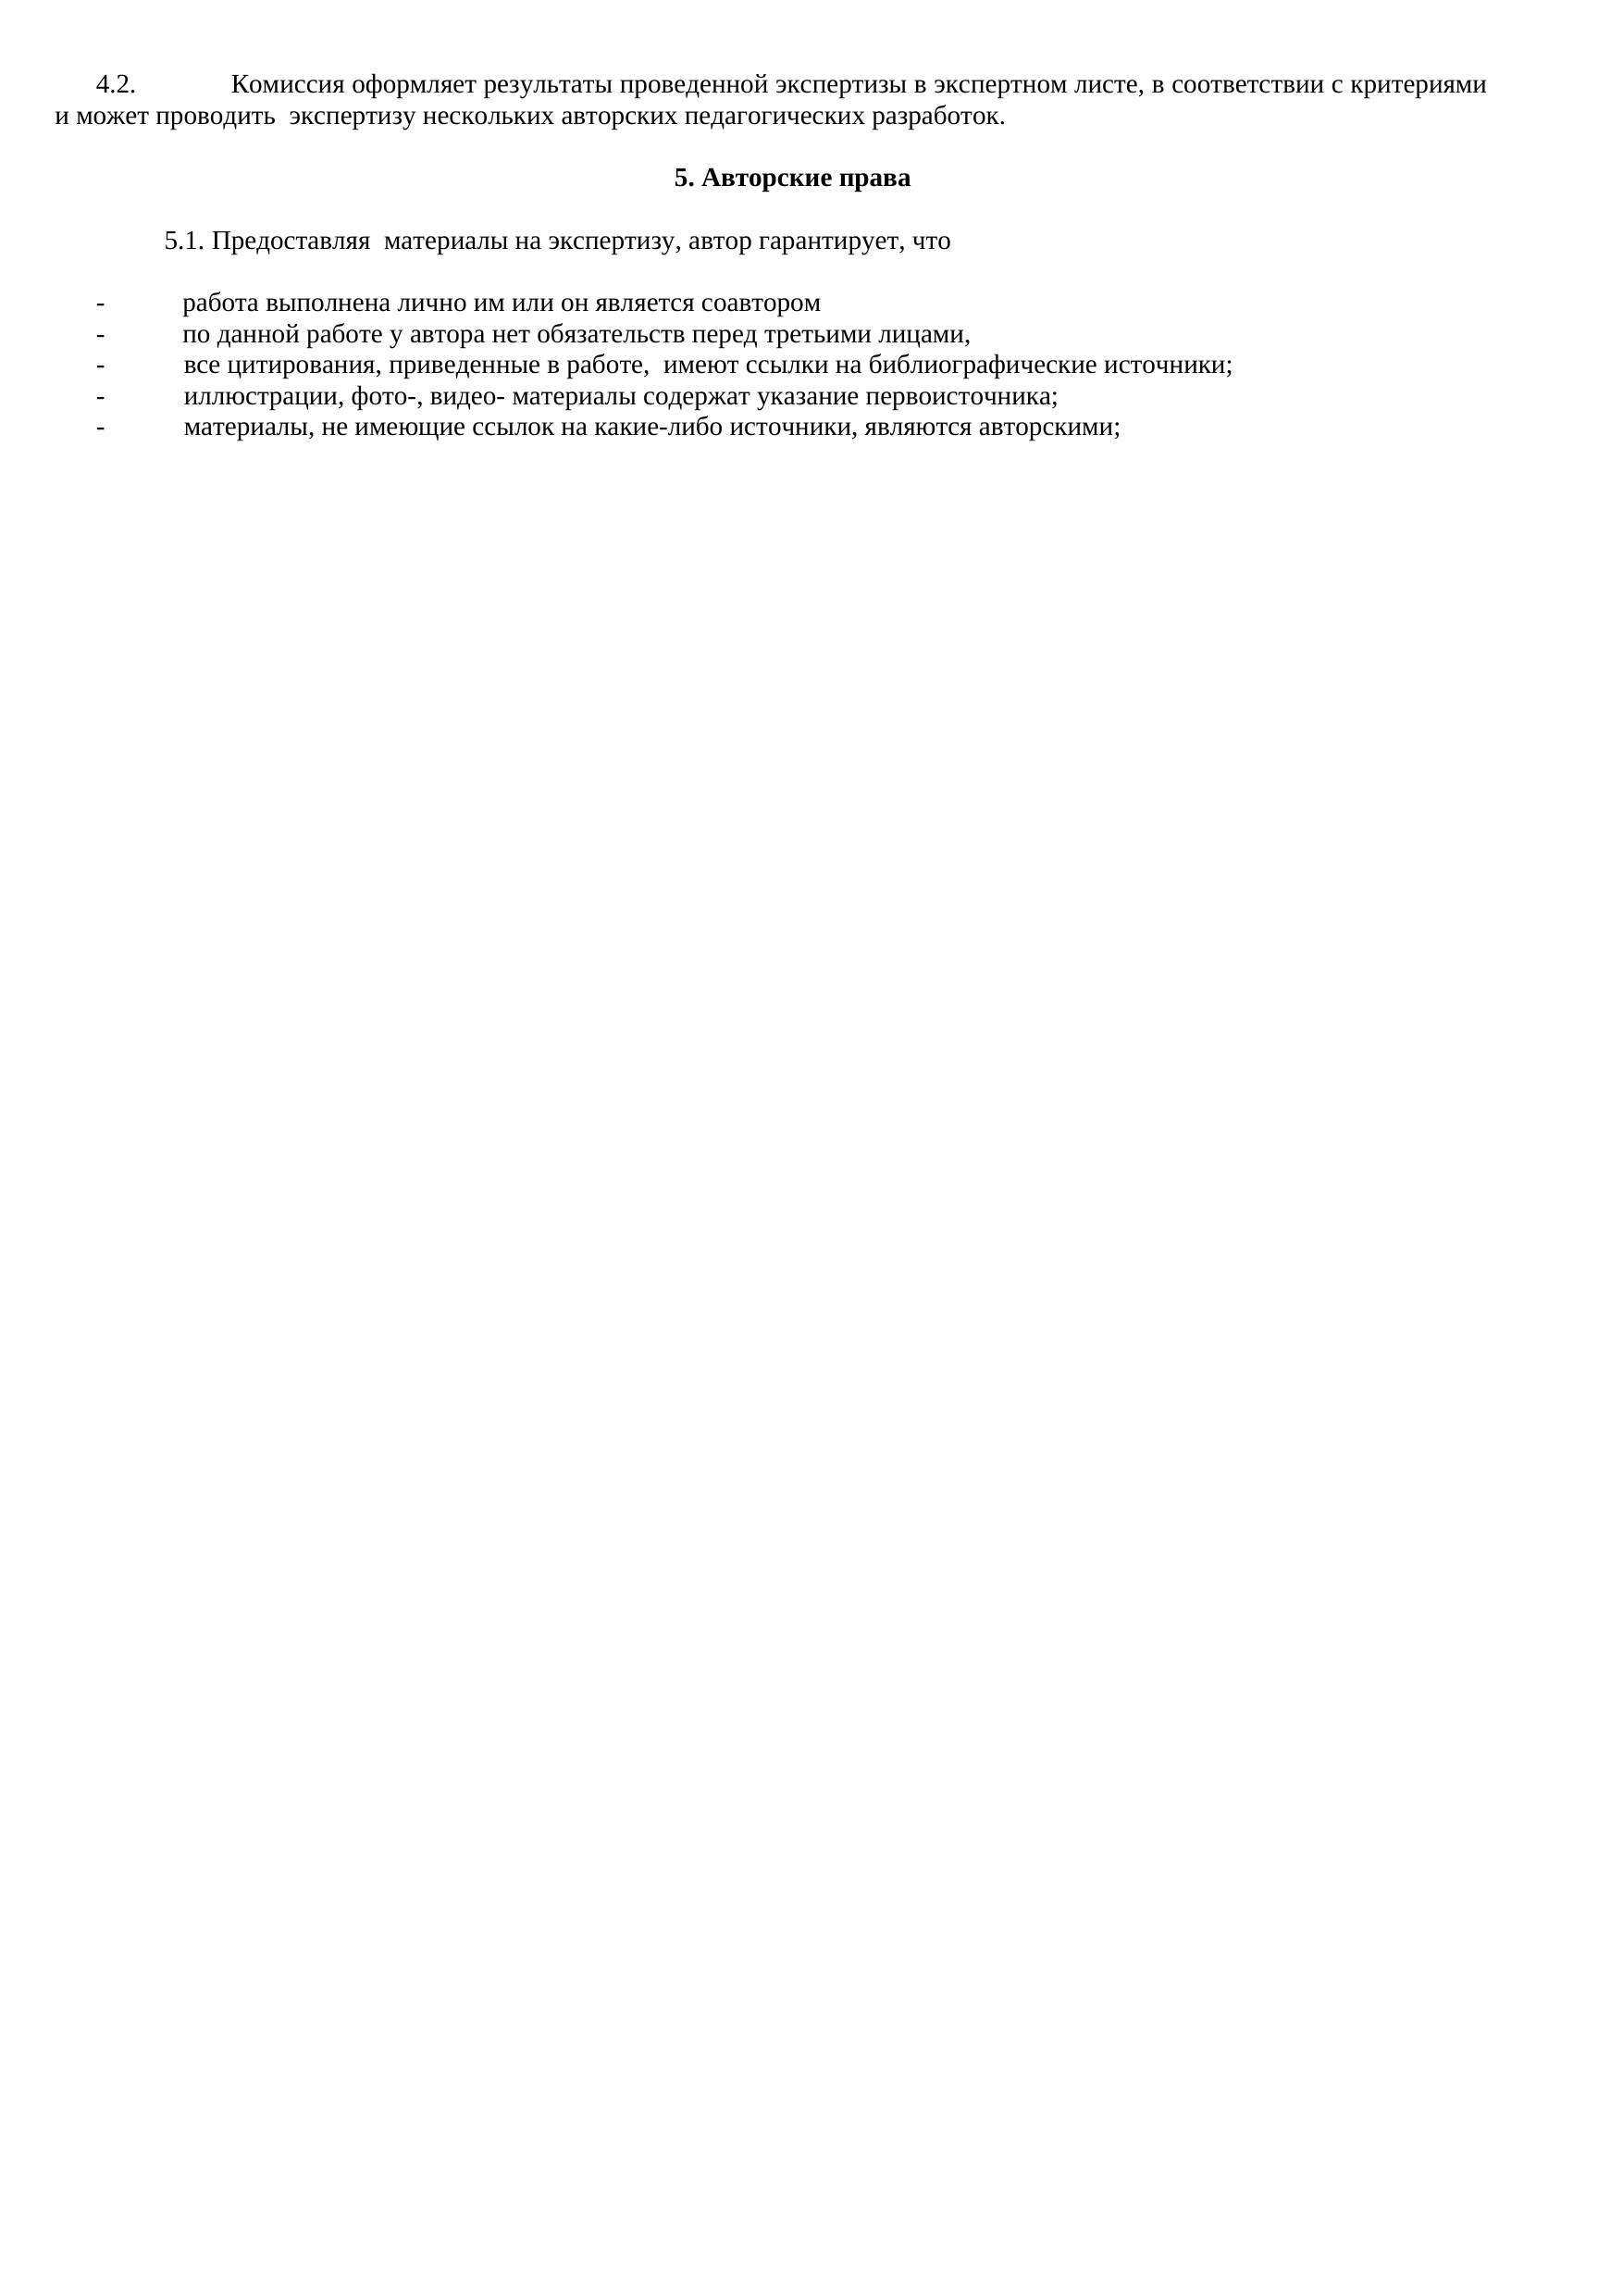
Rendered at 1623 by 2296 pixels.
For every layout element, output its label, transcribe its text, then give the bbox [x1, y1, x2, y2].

list материалы, не имеющие ссылок на какие-либо источники, являются авторскими; [82, 411, 1488, 441]
text 5. Авторские права [82, 162, 1489, 192]
list иллюстрации, фото-, видео- материалы содержат указание первоисточника; [82, 379, 1488, 411]
list все цитирования, приведенные в работе, имеют ссылки на библиографические источники; [82, 349, 1489, 379]
list Комиссия оформляет результаты проведенной экспертизы в экспертном листе, в соответствии с критериями и может проводить экспертизу нескольких авторских педагогических разработок. [55, 68, 1488, 130]
list по данной работе у автора нет обязательств перед третьими лицами, [82, 317, 1489, 349]
list Предоставляя материалы на экспертизу, автор гарантирует, что [82, 225, 1489, 255]
list работа выполнена лично им или он является соавтором [82, 287, 1489, 317]
